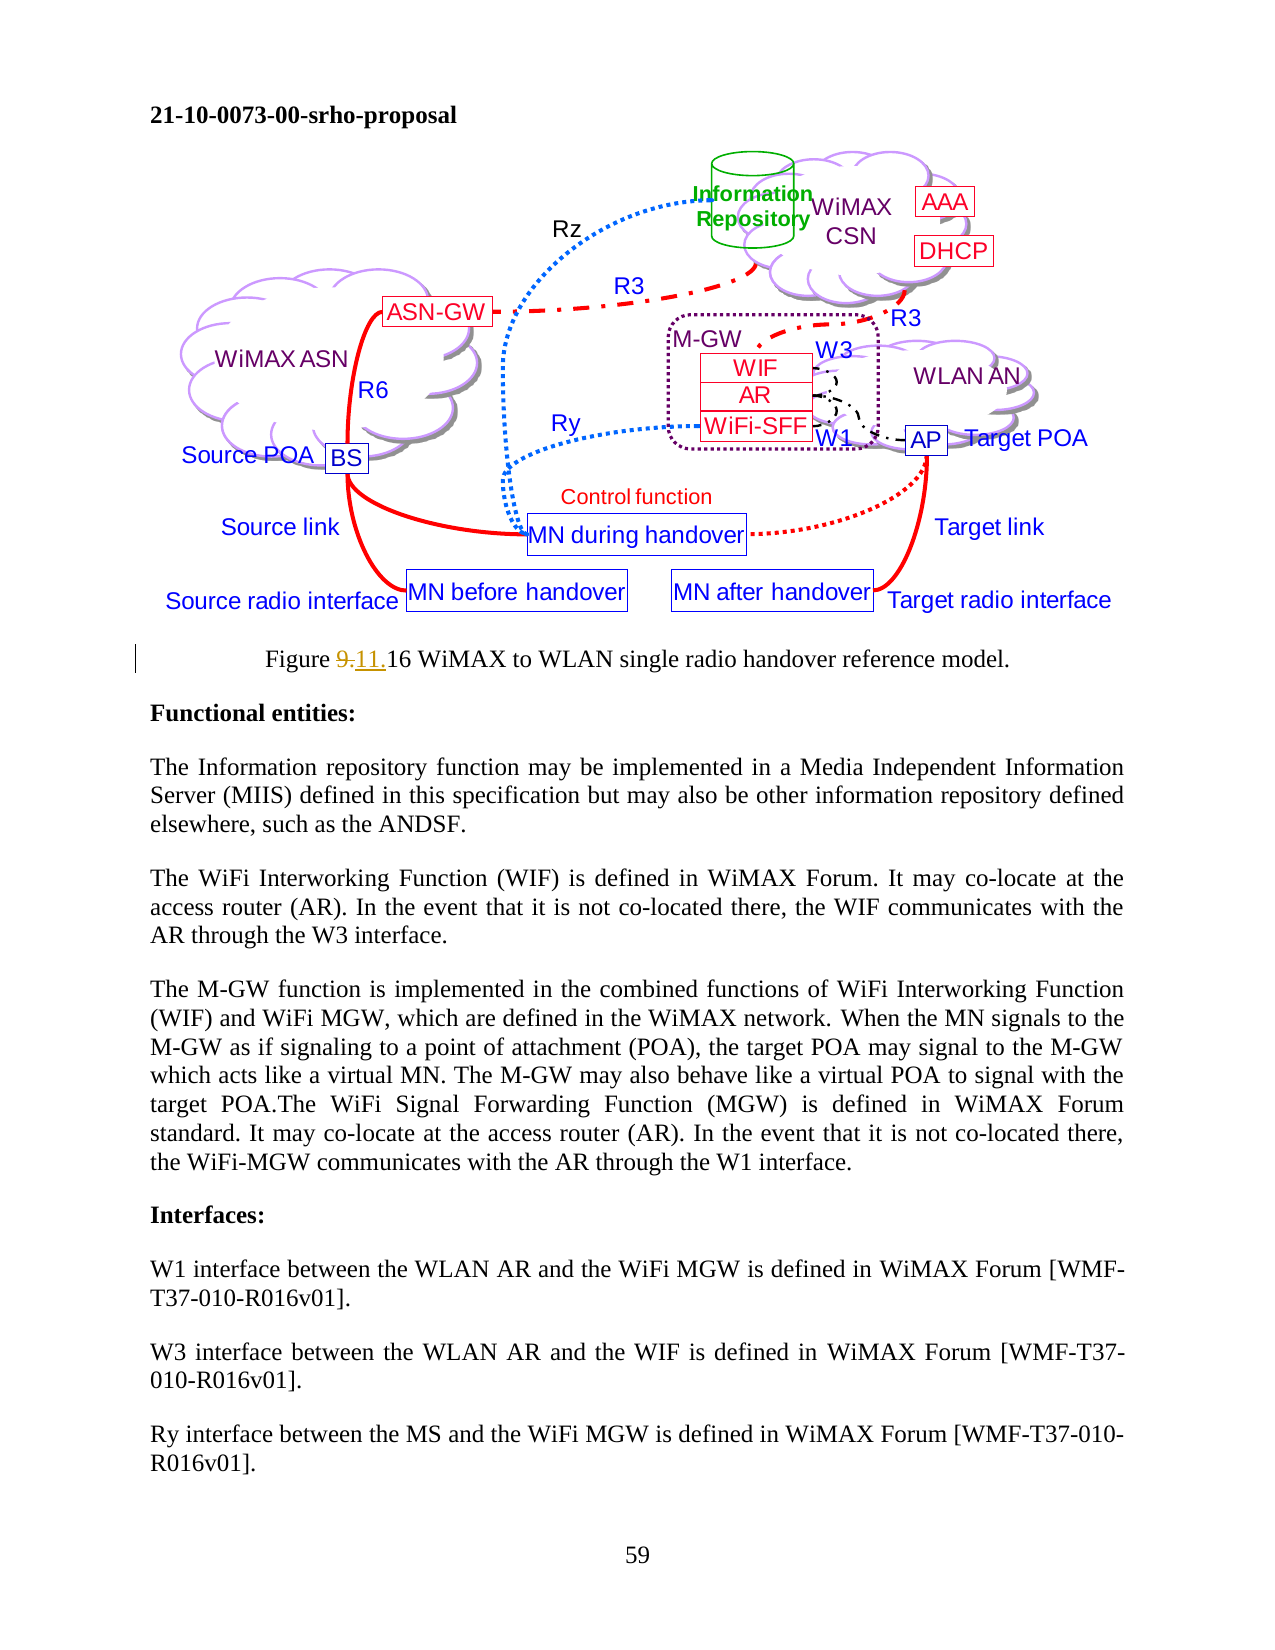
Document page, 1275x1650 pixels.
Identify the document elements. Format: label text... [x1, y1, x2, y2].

text W3 interface between the WLAN AR and the WIF is defined in WiMAX Forum [WMF-T37-010-R016v01]. [150, 1337, 1125, 1394]
text The M-GW function is implemented in the combined functions of WiFi Interworking Function (WIF) and WiFi MGW, which are defined in the WiMAX network. When the MN signals to the M-GW as if signaling to a point of attachment (POA), the target POA may signal to the M-GW which acts like a virtual MN. The M-GW may also behave like a virtual POA to signal with the target POA.The WiFi Signal Forwarding Function (MGW) is defined in WiMAX Forum standard. It may co-locate at the access router (AR). In the event that it is not co-located there, the WiFi-MGW communicates with the AR through the W1 interface. [150, 974, 1125, 1176]
text Ry interface between the MS and the WiFi MGW is defined in WiMAX Forum [WMF-T37-010-R016v01]. [150, 1419, 1125, 1477]
text Interfaces: [150, 1201, 1125, 1229]
text The WiFi Interworking Function (WIF) is defined in WiMAX Forum. It may co-locate at the access router (AR). In the event that it is not co-located there, the WIF communicates with the AR through the W3 interface. [150, 863, 1125, 949]
text Functional entities: [150, 698, 1125, 727]
text Figure 16 WiMAX to WLAN single radio handover reference model. [150, 644, 1125, 673]
text W1 interface between the WLAN AR and the WiFi MGW is defined in WiMAX Forum [WMF-T37-010-R016v01]. [150, 1254, 1125, 1312]
text The Information repository function may be implemented in a Media Independent Information Server (MIIS) defined in this specification but may also be other information repository defined elsewhere, such as the ANDSF. [150, 752, 1125, 838]
